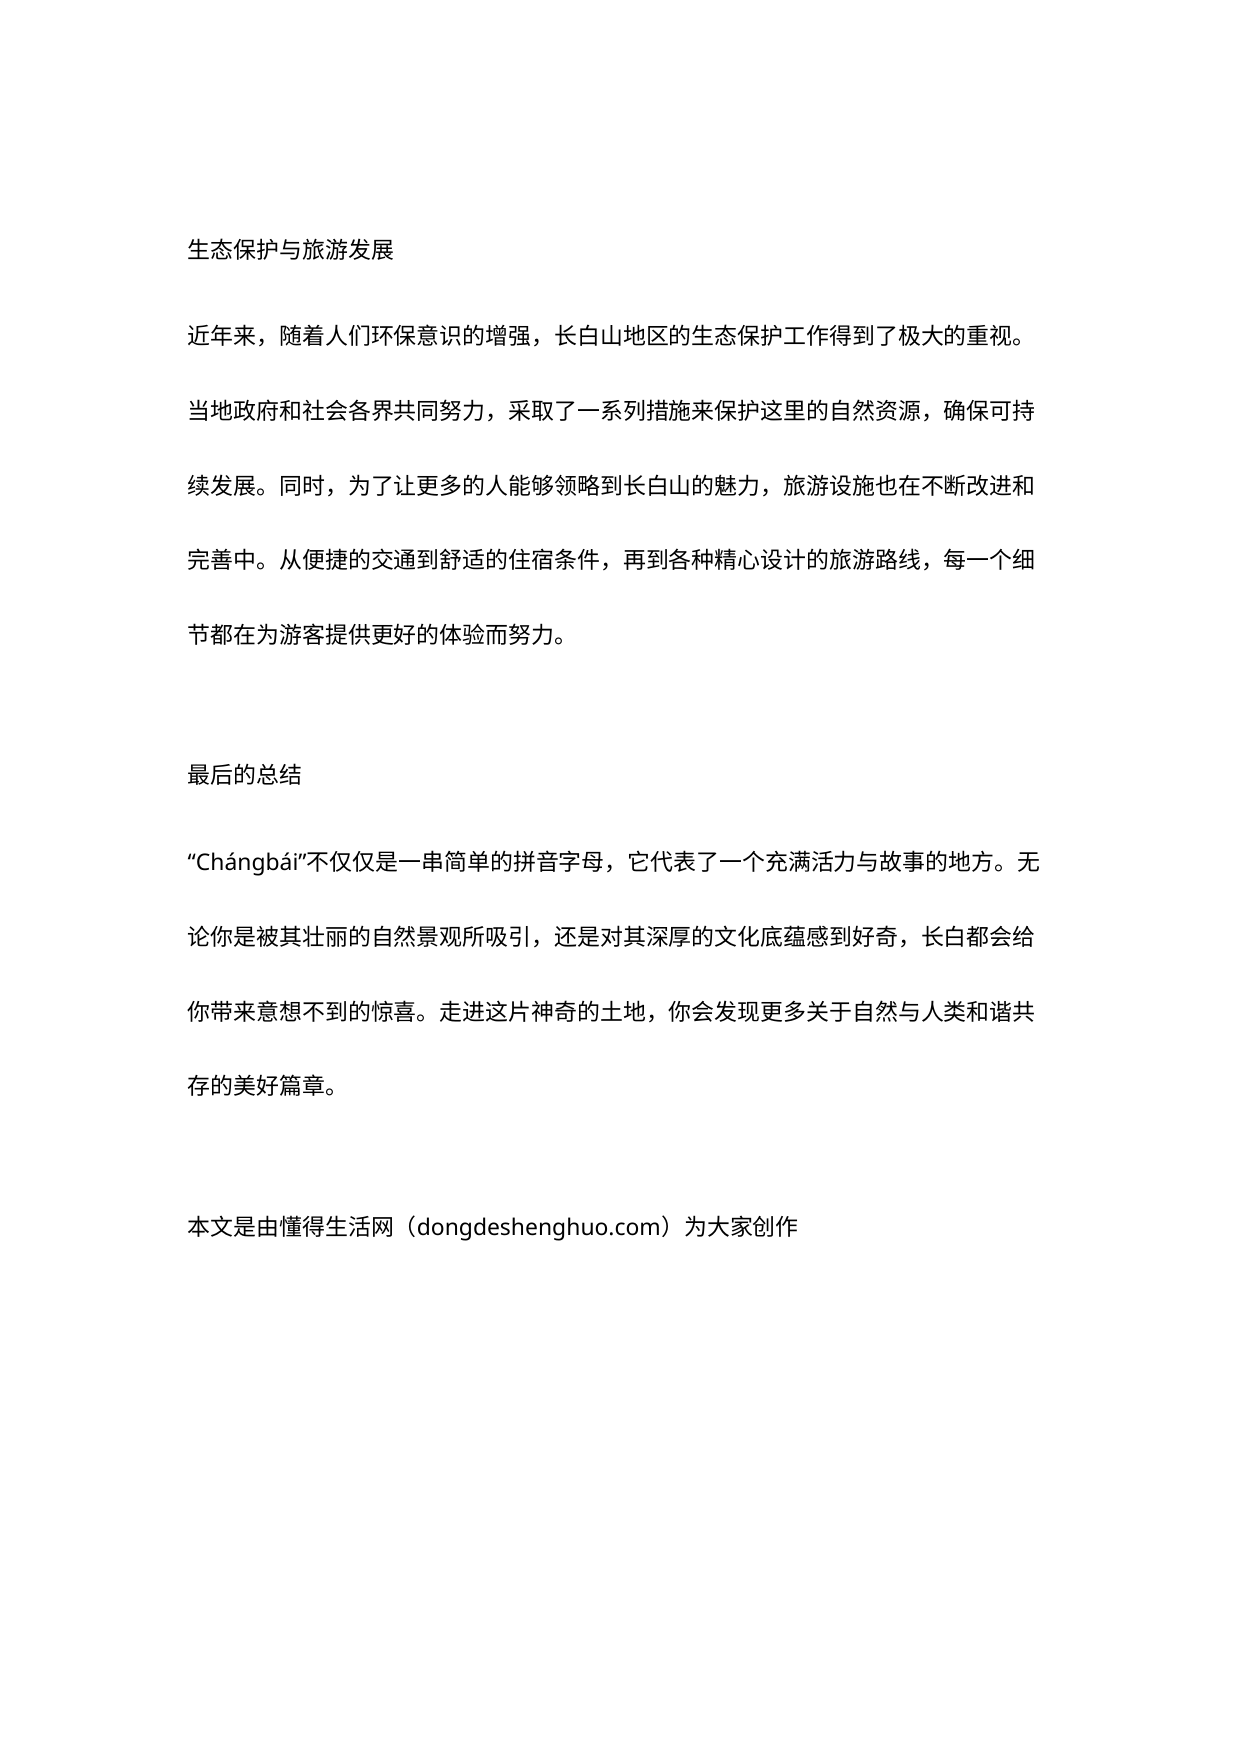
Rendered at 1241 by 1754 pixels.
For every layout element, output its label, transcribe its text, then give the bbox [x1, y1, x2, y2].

text 生态保护与旅游发展 [187, 216, 1053, 281]
text 最后的总结 [187, 742, 1053, 807]
text “Chángbái”不仅仅是一串简单的拼音字母，它代表了一个充满活力与故事的地方。无论你是被其壮丽的自然景观所吸引，还是对其深厚的文化底蕴感到好奇，长白都会给你带来意想不到的惊喜。走进这片神奇的土地，你会发现更多关于自然与人类和谐共存的美好篇章。 [187, 828, 1053, 1117]
text 近年来，随着人们环保意识的增强，长白山地区的生态保护工作得到了极大的重视。当地政府和社会各界共同努力，采取了一系列措施来保护这里的自然资源，确保可持续发展。同时，为了让更多的人能够领略到长白山的魅力，旅游设施也在不断改进和完善中。从便捷的交通到舒适的住宿条件，再到各种精心设计的旅游路线，每一个细节都在为游客提供更好的体验而努力。 [187, 302, 1053, 666]
text 本文是由懂得生活网（dongdeshenghuo.com）为大家创作 [187, 1193, 1053, 1258]
